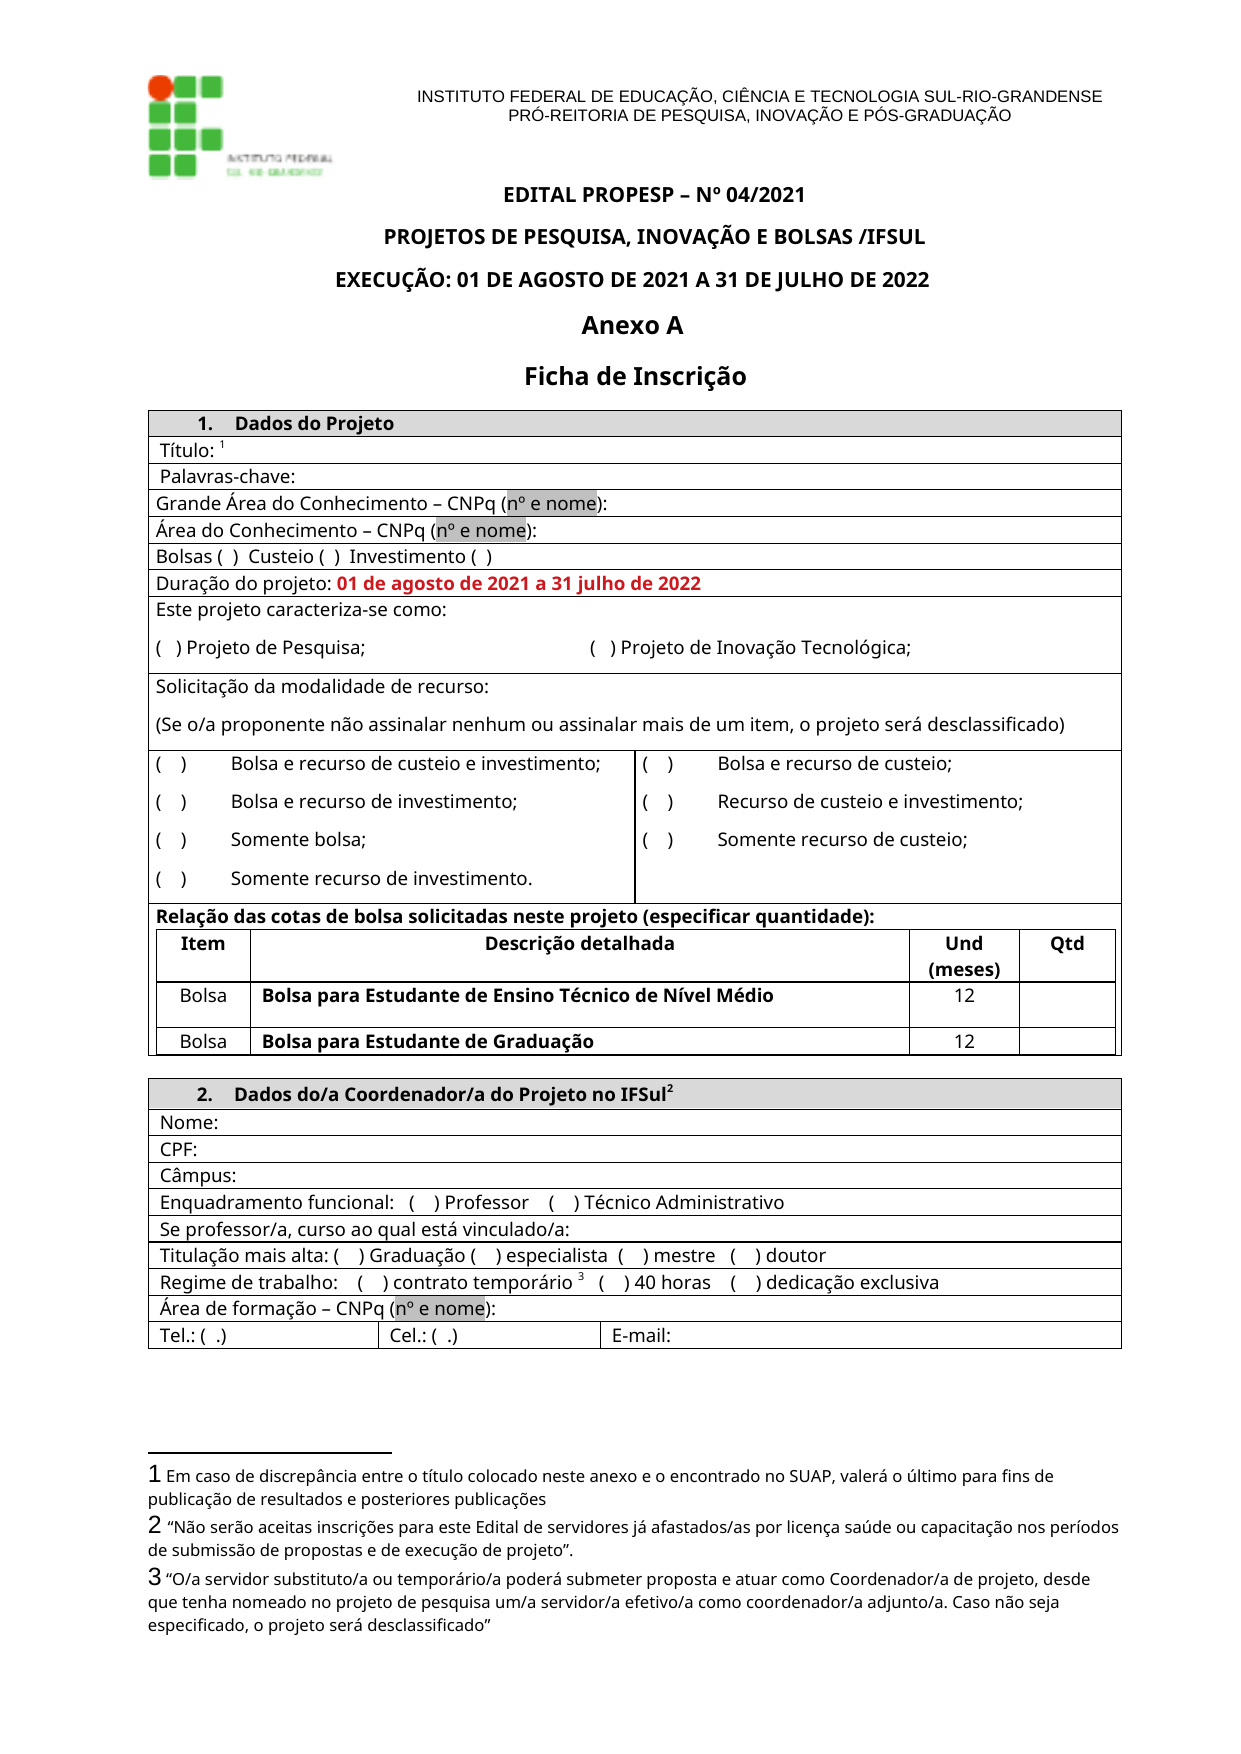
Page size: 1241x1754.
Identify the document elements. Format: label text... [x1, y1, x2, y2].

table_cell Área de formação – CNPq (nº e nome): [149, 1296, 395, 1321]
table_cell E-mail: [601, 1322, 1121, 1348]
text PROJETOS DE PESQUISA, INOVAÇÃO E BOLSAS /IFSUL [222, 222, 1043, 251]
table_cell ( ) Bolsa e recurso de custeio; ( ) Recurso de custeio e investimento; ( ) Somente recurso de custeio; [636, 751, 1121, 903]
table_cell Área de formação – CNPq (nº e nome): [485, 1296, 1121, 1321]
table_cell Área do Conhecimento – CNPq (nº e nome): [526, 517, 1121, 542]
table_cell Regime de trabalho: ( ) contrato temporário ( ) 40 horas ( ) dedicação exclusiva [149, 1269, 1121, 1294]
table_cell ( ) Bolsa e recurso de custeio e investimento; ( ) Bolsa e recurso de investimento; ( ) Somente bolsa; ( ) Somente recurso de investimento. [149, 751, 634, 903]
table_cell Se professor/a, curso ao qual está vinculado/a: [149, 1216, 1121, 1241]
text EXECUÇÃO: 01 DE AGOSTO DE 2021 A 31 DE JULHO DE 2022 [222, 265, 1043, 293]
table_cell Cel.: ( .) [379, 1322, 600, 1348]
table_cell Enquadramento funcional: ( ) Professor ( ) Técnico Administrativo [149, 1189, 1121, 1215]
table_cell Duração do projeto: 01 de agosto de 2021 a 31 julho de 2022 [149, 570, 1121, 596]
text Ficha de Inscrição [222, 358, 1043, 393]
table_cell Grande Área do Conhecimento – CNPq (nº e nome): [149, 490, 507, 516]
table_cell Relação das cotas de bolsa solicitadas neste projeto (especificar quantidade): [149, 904, 1121, 1055]
table_cell Câmpus: [149, 1163, 1121, 1188]
table_cell Tel.: ( .) [149, 1322, 378, 1348]
text Anexo A [222, 307, 1043, 342]
table_cell Área do Conhecimento – CNPq (nº e nome): [149, 517, 436, 542]
table_cell Este projeto caracteriza-se como: ( ) Projeto de Pesquisa; ( ) Projeto de Inovação Tecnológica; [149, 597, 1121, 673]
table_cell Solicitação da modalidade de recurso: (Se o/a proponente não assinalar nenhum ou assinalar mais de um item, o projeto será desclassificado) [149, 674, 1121, 750]
table_cell Titulação mais alta: ( ) Graduação ( ) especialista ( ) mestre ( ) doutor [149, 1243, 1121, 1268]
table_header Dados do Projeto [149, 411, 1121, 436]
table_cell Grande Área do Conhecimento – CNPq (nº e nome): [597, 490, 1121, 516]
text EDITAL PROPESP – Nº 04/2021 [222, 180, 1043, 208]
table_header Dados do/a Coordenador/a do Projeto no IFSul [149, 1079, 1121, 1108]
table_cell Bolsas ( ) Custeio ( ) Investimento ( ) [149, 544, 1121, 569]
table_cell Título: [149, 437, 1121, 463]
table_cell Palavras-chave: [149, 464, 1121, 489]
table_cell CPF: [149, 1136, 1121, 1162]
table_cell Nome: [149, 1110, 1121, 1135]
